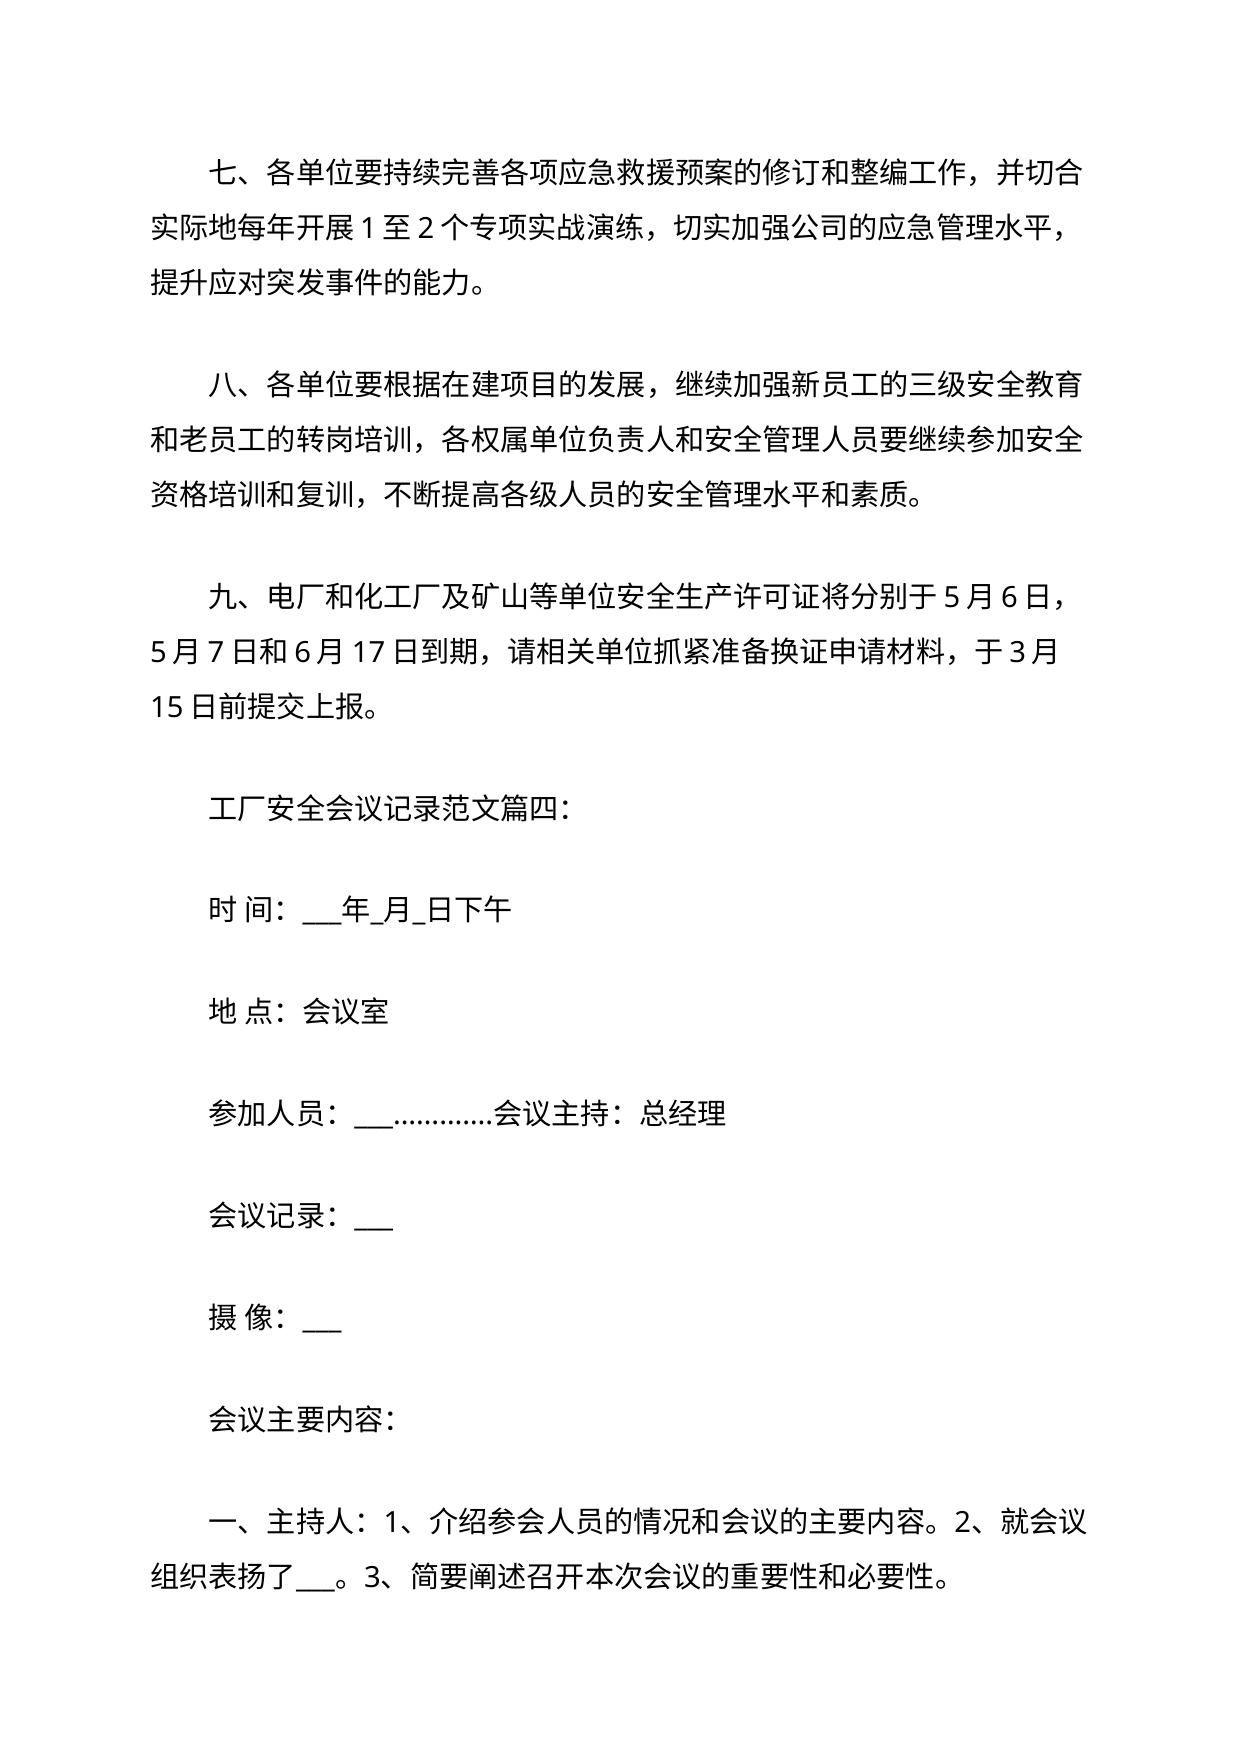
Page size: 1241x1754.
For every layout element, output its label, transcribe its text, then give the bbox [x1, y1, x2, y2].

text 时 间：___年_月_日下午 [150, 887, 1090, 929]
text 八、各单位要根据在建项目的发展，继续加强新员工的三级安全教育和老员工的转岗培训，各权属单位负责人和安全管理人员要继续参加安全资格培训和复训，不断提高各级人员的安全管理水平和素质。 [150, 362, 1090, 514]
text 摄 像：___ [150, 1295, 1090, 1337]
text 会议记录：___ [150, 1193, 1090, 1235]
text 七、各单位要持续完善各项应急救援预案的修订和整编工作，并切合实际地每年开展1至2个专项实战演练，切实加强公司的应急管理水平，提升应对突发事件的能力。 [150, 150, 1090, 302]
text 工厂安全会议记录范文篇四： [150, 785, 1090, 827]
text 会议主要内容： [150, 1397, 1090, 1439]
text 地 点：会议室 [150, 989, 1090, 1031]
text 九、电厂和化工厂及矿山等单位安全生产许可证将分别于5月6日，5月7日和6月17日到期，请相关单位抓紧准备换证申请材料，于3月15日前提交上报。 [150, 573, 1090, 726]
text 一、主持人：1、介绍参会人员的情况和会议的主要内容。2、就会议组织表扬了___。3、简要阐述召开本次会议的重要性和必要性。 [150, 1498, 1090, 1596]
text 参加人员：___………….会议主持：总经理 [150, 1091, 1090, 1133]
